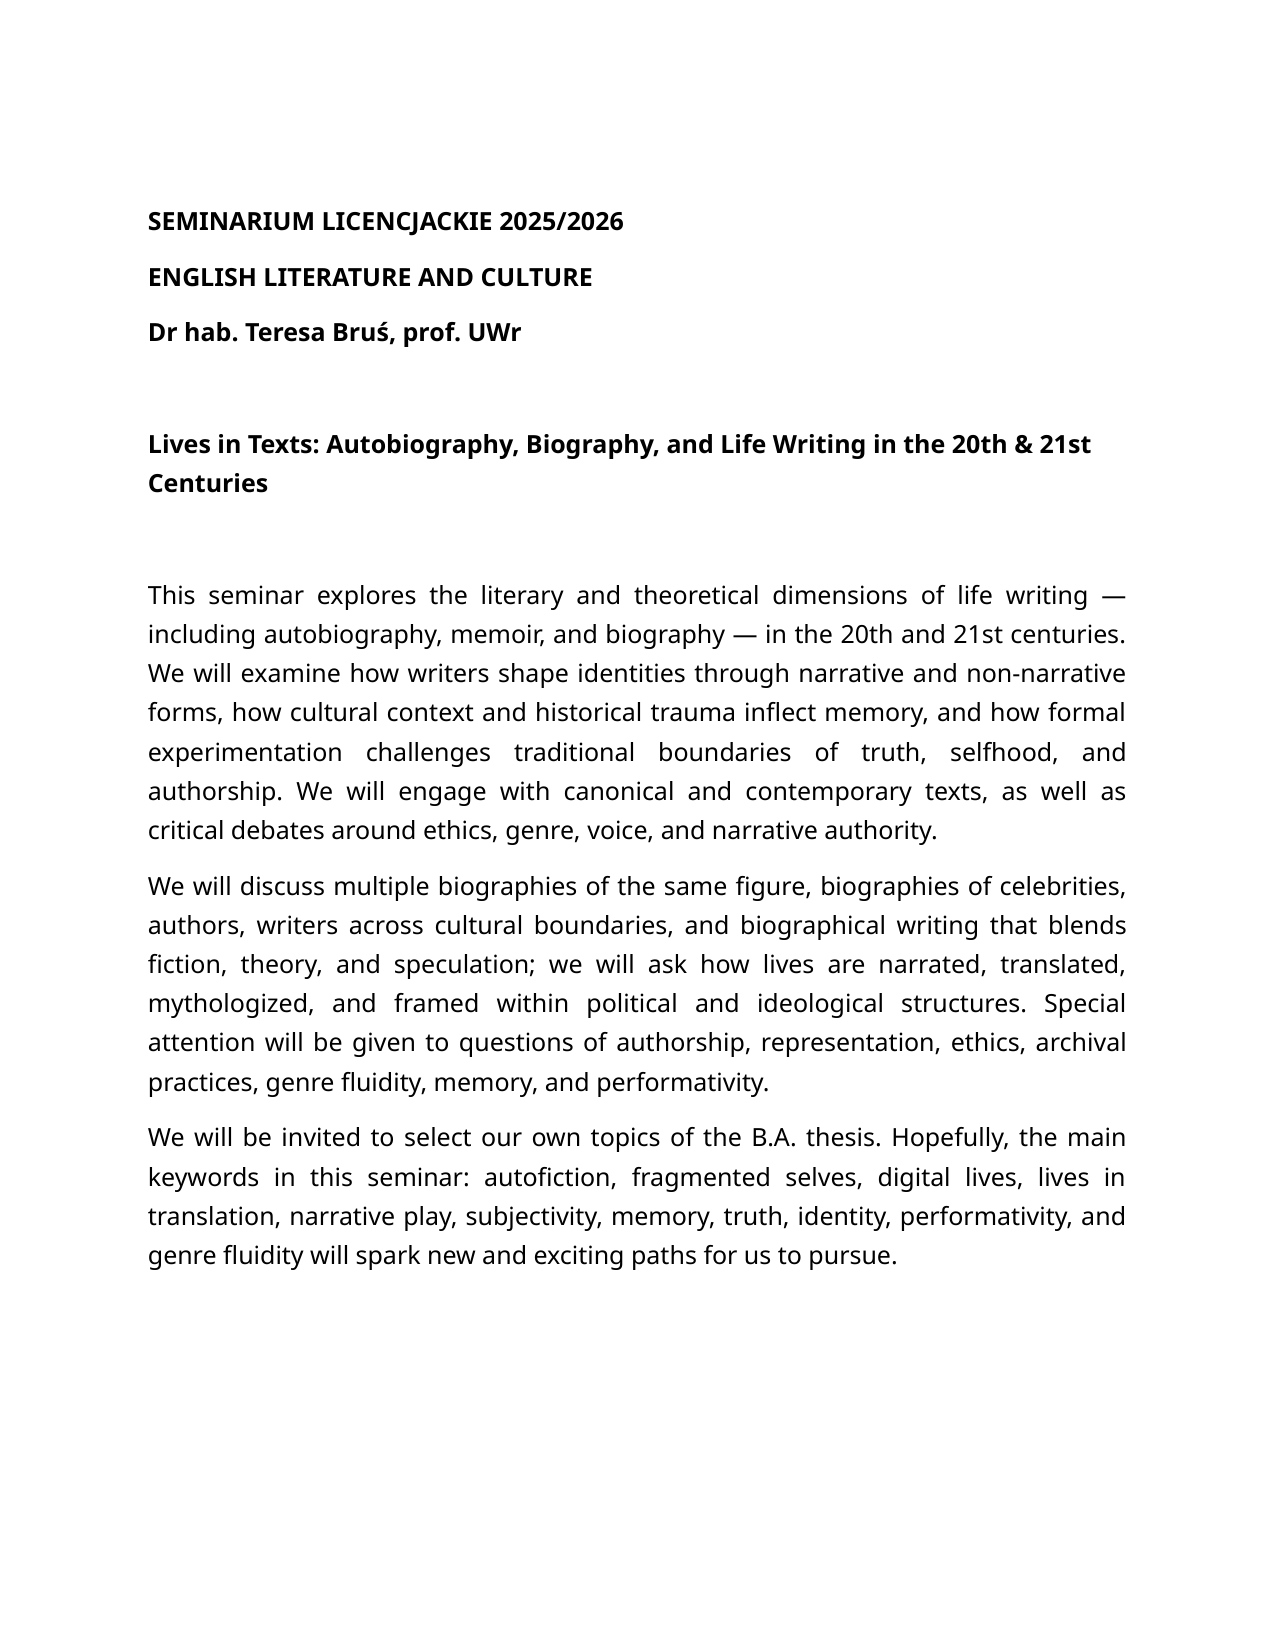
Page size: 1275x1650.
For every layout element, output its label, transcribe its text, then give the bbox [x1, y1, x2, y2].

text Lives in Texts: Autobiography, Biography, and Life Writing in the 20th & 21st Centuries [148, 427, 1127, 500]
text We will discuss multiple biographies of the same figure, biographies of celebrities, authors, writers across cultural boundaries, and biographical writing that blends fiction, theory, and speculation; we will ask how lives are narrated, translated, mythologized, and framed within political and ideological structures. Special attention will be given to questions of authorship, representation, ethics, archival practices, genre fluidity, memory, and performativity. [148, 868, 1127, 1098]
text ENGLISH LITERATURE AND CULTURE [148, 259, 1127, 293]
text SEMINARIUM LICENCJACKIE 2025/2026 [148, 203, 1127, 237]
text Dr hab. Teresa Bruś, prof. UWr [148, 315, 1127, 349]
text We will be invited to select our own topics of the B.A. thesis. Hopefully, the main keywords in this seminar: autofiction, fragmented selves, digital lives, lives in translation, narrative play, subjectivity, memory, truth, identity, performativity, and genre fluidity will spark new and exciting paths for us to pursue. [148, 1120, 1127, 1272]
text This seminar explores the literary and theoretical dimensions of life writing — including autobiography, memoir, and biography — in the 20th and 21st centuries. We will examine how writers shape identities through narrative and non-narrative forms, how cultural context and historical trauma inflect memory, and how formal experimentation challenges traditional boundaries of truth, selfhood, and authorship. We will engage with canonical and contemporary texts, as well as critical debates around ethics, genre, voice, and narrative authority. [148, 578, 1127, 847]
